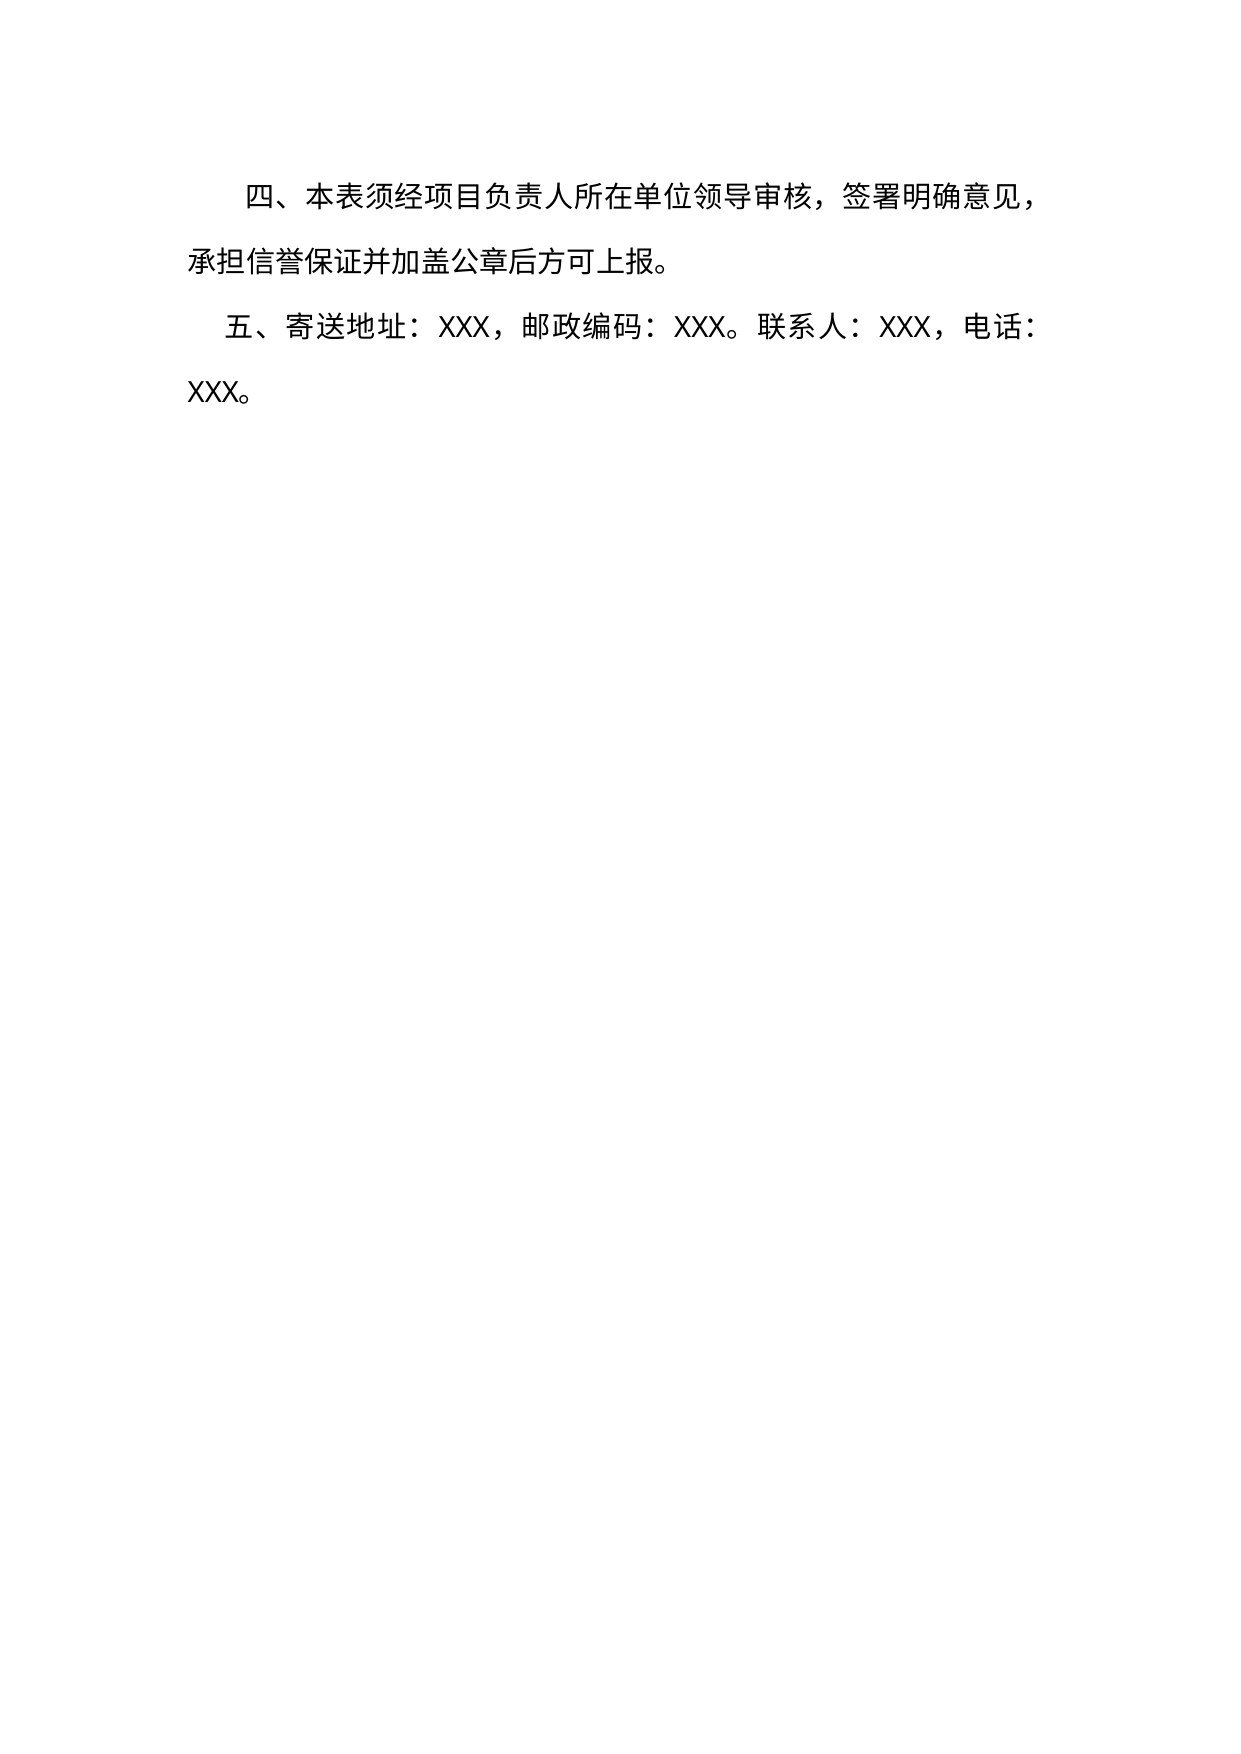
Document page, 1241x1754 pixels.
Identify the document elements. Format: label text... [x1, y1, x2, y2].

text 五、寄送地址：XXX，邮政编码：XXX。联系人：XXX，电话：XXX。 [187, 292, 1053, 422]
text 四、本表须经项目负责人所在单位领导审核，签署明确意见，承担信誉保证并加盖公章后方可上报。 [187, 162, 1053, 292]
